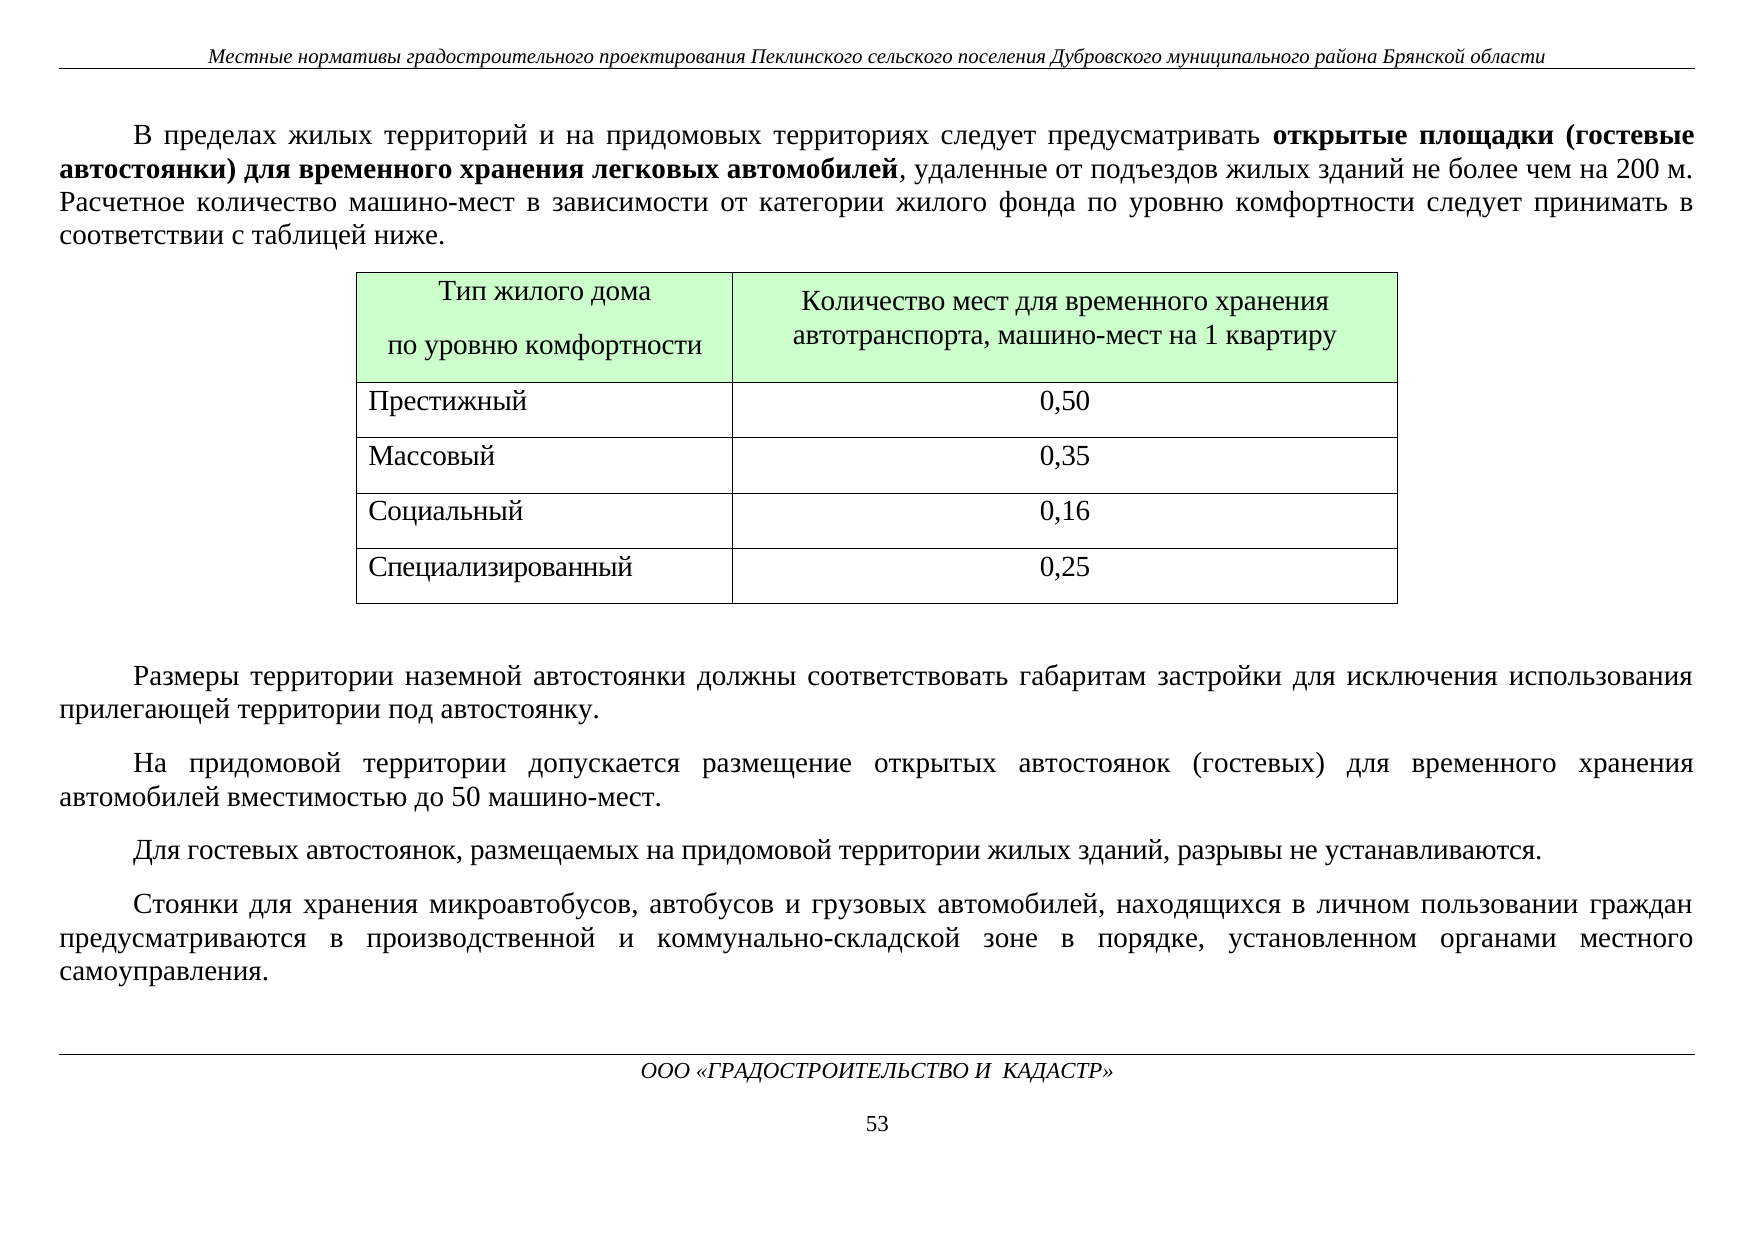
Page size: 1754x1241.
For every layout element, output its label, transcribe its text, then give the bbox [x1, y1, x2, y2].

table_header Количество мест для временного хранения автотранспорта, машино-мест на 1 квартиру [733, 273, 1397, 382]
text На придомовой территории допускается размещение открытых автостоянок (гостевых) для временного хранения автомобилей вместимостью до 50 машино-мест. [59, 746, 1695, 812]
table_cell Специализированный [357, 549, 732, 603]
table_cell 0,35 [733, 438, 1397, 492]
table_cell Социальный [357, 494, 732, 548]
text В пределах жилых территорий и на придомовых территориях следует предусматривать открытые площадки (гостевые автостоянки) для временного хранения легковых автомобилей, удаленные от подъездов жилых зданий не более чем на . Расчетное количество машино-мест в зависимости от категории жилого фонда по уровню комфортности следует принимать в соответствии с таблицей ниже. [59, 118, 1695, 251]
table_header Тип жилого дома по уровню комфортности [357, 273, 732, 382]
table_cell Массовый [357, 438, 732, 492]
table_cell 0,50 [733, 383, 1397, 437]
text Для гостевых автостоянок, размещаемых на придомовой территории жилых зданий, разрывы не устанавливаются. [59, 833, 1695, 866]
text Стоянки для хранения микроавтобусов, автобусов и грузовых автомобилей, находящихся в личном пользовании граждан предусматриваются в производственной и коммунально-складской зоне в порядке, установленном органами местного самоуправления. [59, 887, 1695, 987]
text Размеры территории наземной автостоянки должны соответствовать габаритам застройки для исключения использования прилегающей территории под автостоянку. [59, 659, 1695, 725]
table_cell 0,16 [733, 494, 1397, 548]
table_cell 0,25 [733, 549, 1397, 603]
table_cell Престижный [357, 383, 732, 437]
